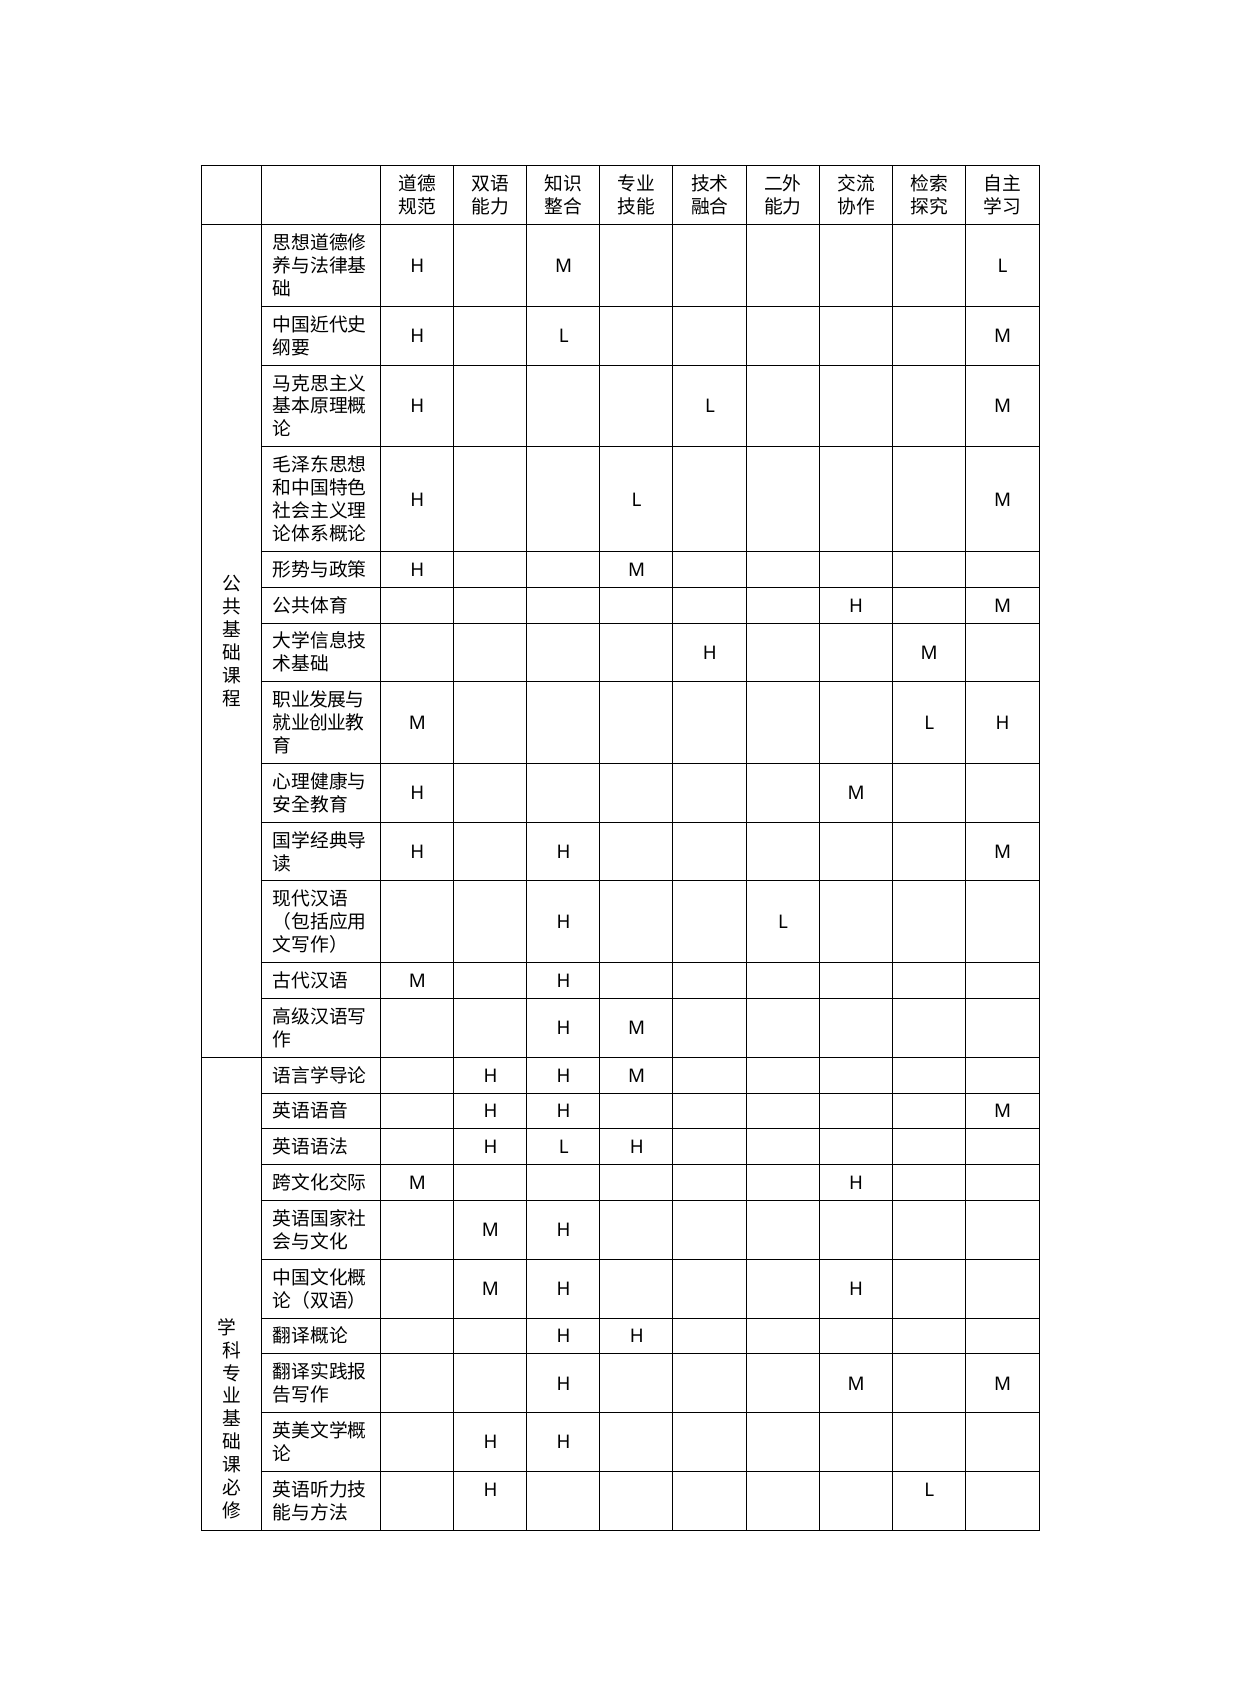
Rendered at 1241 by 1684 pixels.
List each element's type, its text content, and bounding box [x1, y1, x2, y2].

table_cell [673, 823, 746, 880]
table_cell [893, 552, 965, 587]
table_cell [820, 1472, 892, 1529]
table_cell [673, 963, 746, 998]
table_cell 英美文学概论 [262, 1413, 380, 1471]
table_cell H [527, 1260, 599, 1317]
table_cell [527, 624, 599, 681]
table_cell M [966, 588, 1039, 622]
table_cell 中国近代史纲要 [262, 307, 380, 364]
table_cell [747, 624, 819, 681]
table_cell [820, 624, 892, 681]
table_cell [820, 1094, 892, 1128]
table_cell [600, 1354, 672, 1412]
table_cell L [966, 225, 1039, 306]
table_cell 现代汉语（包括应用文写作） [262, 881, 380, 962]
table_cell 毛泽东思想和中国特色社会主义理论体系概论 [262, 447, 380, 551]
table_cell [893, 1413, 965, 1471]
table_cell [820, 447, 892, 551]
table_cell M [600, 552, 672, 587]
table_cell L [673, 366, 746, 446]
table_cell [600, 823, 672, 880]
table_cell [527, 588, 599, 622]
table_cell [527, 1165, 599, 1200]
table_cell 英语国家社会与文化 [262, 1201, 380, 1259]
table_cell [454, 963, 526, 998]
table_cell [820, 1201, 892, 1259]
table_cell M [966, 1094, 1039, 1128]
table_cell L [527, 1129, 599, 1164]
table_cell [673, 1260, 746, 1317]
table_cell [600, 1260, 672, 1317]
table_cell [893, 1165, 965, 1200]
table_cell [673, 1094, 746, 1128]
table_cell 技术融合 [673, 166, 746, 224]
table_cell [673, 1413, 746, 1471]
table_cell 二外能力 [747, 166, 819, 224]
table_cell [893, 1260, 965, 1317]
table_cell L [747, 881, 819, 962]
table_cell 道德规范 [381, 166, 453, 224]
table_cell H [454, 1413, 526, 1471]
table_cell [747, 1413, 819, 1471]
table_cell H [600, 1129, 672, 1164]
table_cell [600, 963, 672, 998]
table_cell H [381, 823, 453, 880]
table_cell [747, 682, 819, 763]
table_cell [673, 1319, 746, 1353]
table_cell [747, 588, 819, 622]
table_cell [747, 1129, 819, 1164]
table_cell [673, 881, 746, 962]
table_cell M [820, 764, 892, 822]
table_cell [381, 1472, 453, 1529]
table_cell [673, 682, 746, 763]
table_cell 自主学习 [966, 166, 1039, 224]
table_cell M [381, 682, 453, 763]
table_cell [600, 1094, 672, 1128]
table_cell [966, 764, 1039, 822]
table_cell [454, 225, 526, 306]
table_cell M [527, 225, 599, 306]
table_cell [820, 682, 892, 763]
table_cell [454, 881, 526, 962]
table_cell 公共体育 [262, 588, 380, 622]
table_cell M [454, 1260, 526, 1317]
table_cell [893, 764, 965, 822]
table_cell H [527, 1058, 599, 1092]
table_cell [673, 307, 746, 364]
table_cell [381, 588, 453, 622]
table_cell H [381, 366, 453, 446]
table_cell [381, 1129, 453, 1164]
table_cell [527, 1472, 599, 1529]
table_cell L [893, 1472, 965, 1529]
table_cell [820, 307, 892, 364]
table_cell [454, 1354, 526, 1412]
table_cell 学 科 专 业 基 础 课 必 修 [202, 1058, 261, 1529]
table_cell [820, 1413, 892, 1471]
table_cell H [381, 307, 453, 364]
table_cell 翻译实践报告写作 [262, 1354, 380, 1412]
table_cell H [673, 624, 746, 681]
table_cell [820, 999, 892, 1057]
table_cell H [381, 447, 453, 551]
table_cell 双语能力 [454, 166, 526, 224]
table_cell [673, 1129, 746, 1164]
table_cell 英语语音 [262, 1094, 380, 1128]
table_cell [600, 682, 672, 763]
table_cell 马克思主义基本原理概论 [262, 366, 380, 446]
table_cell [673, 764, 746, 822]
table_cell M [820, 1354, 892, 1412]
table_cell [893, 1129, 965, 1164]
table_cell [381, 1201, 453, 1259]
table_cell [747, 823, 819, 880]
table_cell [747, 1472, 819, 1529]
table_cell H [527, 881, 599, 962]
table_cell [893, 1354, 965, 1412]
table_cell H [454, 1058, 526, 1092]
table_cell [893, 881, 965, 962]
table_cell 检索探究 [893, 166, 965, 224]
table_cell [966, 1260, 1039, 1317]
table_cell [820, 366, 892, 446]
table_cell [673, 1354, 746, 1412]
table_cell [454, 1165, 526, 1200]
table_cell [600, 1201, 672, 1259]
table_cell [527, 682, 599, 763]
table_cell H [454, 1129, 526, 1164]
table_cell [893, 1094, 965, 1128]
table_cell 交流协作 [820, 166, 892, 224]
table_cell [893, 1058, 965, 1092]
table_cell [527, 447, 599, 551]
table_cell [527, 764, 599, 822]
table_cell M [381, 1165, 453, 1200]
table_cell [381, 1413, 453, 1471]
table_cell H [381, 764, 453, 822]
table_cell [673, 225, 746, 306]
table_cell [381, 1094, 453, 1128]
table_cell [454, 447, 526, 551]
table_cell [747, 307, 819, 364]
table_cell 大学信息技术基础 [262, 624, 380, 681]
table_cell 英语听力技能与方法 [262, 1472, 380, 1529]
table_cell [966, 1413, 1039, 1471]
table_cell L [600, 447, 672, 551]
table_cell [673, 1472, 746, 1529]
table_cell [454, 552, 526, 587]
table_cell H [527, 1201, 599, 1259]
table_cell [747, 1260, 819, 1317]
table_cell 英语语法 [262, 1129, 380, 1164]
table_cell [673, 1058, 746, 1092]
table_cell H [381, 225, 453, 306]
table_cell [747, 447, 819, 551]
table_cell 公 共 基 础 课 程 [202, 225, 261, 1057]
table_cell [673, 1201, 746, 1259]
table_cell [893, 307, 965, 364]
table_cell L [893, 682, 965, 763]
table_cell [527, 366, 599, 446]
table_cell [893, 1201, 965, 1259]
table_cell [820, 225, 892, 306]
table_cell [747, 764, 819, 822]
table_cell [454, 307, 526, 364]
table_cell 国学经典导读 [262, 823, 380, 880]
table_cell 语言学导论 [262, 1058, 380, 1092]
table_cell [747, 1201, 819, 1259]
table_cell [820, 1129, 892, 1164]
table_cell 思想道德修养与法律基础 [262, 225, 380, 306]
table_cell 高级汉语写作 [262, 999, 380, 1057]
table_cell 中国文化概论（双语） [262, 1260, 380, 1317]
table_cell [893, 823, 965, 880]
table_cell [820, 963, 892, 998]
table_cell [747, 1319, 819, 1353]
table_cell [454, 624, 526, 681]
table_cell M [966, 447, 1039, 551]
table_cell [747, 963, 819, 998]
table_cell M [966, 823, 1039, 880]
table_cell [820, 552, 892, 587]
table_cell [820, 1319, 892, 1353]
table_cell H [381, 552, 453, 587]
table_cell [381, 624, 453, 681]
table_cell [381, 1319, 453, 1353]
table_cell M [966, 307, 1039, 364]
table_cell [966, 999, 1039, 1057]
table_cell [747, 1058, 819, 1092]
table_cell [381, 1260, 453, 1317]
table_cell 专业技能 [600, 166, 672, 224]
table_cell [600, 764, 672, 822]
table_cell [893, 447, 965, 551]
table_cell H [527, 1354, 599, 1412]
table_cell [893, 999, 965, 1057]
table_cell 心理健康与安全教育 [262, 764, 380, 822]
table_cell [454, 682, 526, 763]
table_cell [600, 1472, 672, 1529]
table_cell [381, 1058, 453, 1092]
table_cell H [820, 588, 892, 622]
table_cell H [527, 1413, 599, 1471]
table_cell 职业发展与就业创业教育 [262, 682, 380, 763]
table_cell M [600, 1058, 672, 1092]
table_cell [673, 447, 746, 551]
table_cell [966, 1319, 1039, 1353]
table_cell [747, 552, 819, 587]
table_cell [381, 881, 453, 962]
table_cell [673, 588, 746, 622]
table_cell 跨文化交际 [262, 1165, 380, 1200]
table_cell [600, 1413, 672, 1471]
table_cell [600, 225, 672, 306]
table_cell M [893, 624, 965, 681]
table_cell [893, 366, 965, 446]
table_cell [673, 552, 746, 587]
table_cell H [820, 1260, 892, 1317]
table_cell [747, 1354, 819, 1412]
table_cell [893, 963, 965, 998]
table_cell [600, 366, 672, 446]
table_cell [966, 624, 1039, 681]
table_cell [454, 999, 526, 1057]
table_cell [966, 881, 1039, 962]
table_cell H [600, 1319, 672, 1353]
table_cell [747, 999, 819, 1057]
table_cell [966, 1201, 1039, 1259]
table_cell [747, 366, 819, 446]
table_cell H [454, 1094, 526, 1128]
table_cell [747, 1165, 819, 1200]
table_cell H [820, 1165, 892, 1200]
table_cell [673, 1165, 746, 1200]
table_cell [381, 1354, 453, 1412]
table_cell H [527, 999, 599, 1057]
table_cell H [527, 963, 599, 998]
table_cell 形势与政策 [262, 552, 380, 587]
table_cell [673, 999, 746, 1057]
table_cell [600, 624, 672, 681]
table_cell [893, 225, 965, 306]
table_cell M [600, 999, 672, 1057]
table_cell [527, 552, 599, 587]
table_cell [820, 1058, 892, 1092]
table_cell [966, 552, 1039, 587]
table_cell [454, 764, 526, 822]
table_cell H [527, 823, 599, 880]
table_cell M [454, 1201, 526, 1259]
table_cell [454, 1319, 526, 1353]
table_cell [893, 588, 965, 622]
table_cell H [966, 682, 1039, 763]
table_cell [966, 1165, 1039, 1200]
table_cell H [454, 1472, 526, 1529]
table_cell M [966, 1354, 1039, 1412]
table_cell [454, 588, 526, 622]
table_cell [820, 881, 892, 962]
table_cell [381, 999, 453, 1057]
table_cell H [527, 1319, 599, 1353]
table_cell M [381, 963, 453, 998]
table_cell [454, 823, 526, 880]
table_cell 古代汉语 [262, 963, 380, 998]
table_cell [600, 307, 672, 364]
table_cell [454, 366, 526, 446]
table_cell 知识整合 [527, 166, 599, 224]
table_cell [966, 1472, 1039, 1529]
table_cell [966, 1058, 1039, 1092]
table_cell M [966, 366, 1039, 446]
table_cell H [527, 1094, 599, 1128]
table_cell [600, 881, 672, 962]
table_cell [600, 588, 672, 622]
table_cell [966, 1129, 1039, 1164]
table_cell [893, 1319, 965, 1353]
table_cell 翻译概论 [262, 1319, 380, 1353]
table_cell [747, 225, 819, 306]
table_cell [747, 1094, 819, 1128]
table_cell L [527, 307, 599, 364]
table_cell [600, 1165, 672, 1200]
table_cell [966, 963, 1039, 998]
table_cell [820, 823, 892, 880]
